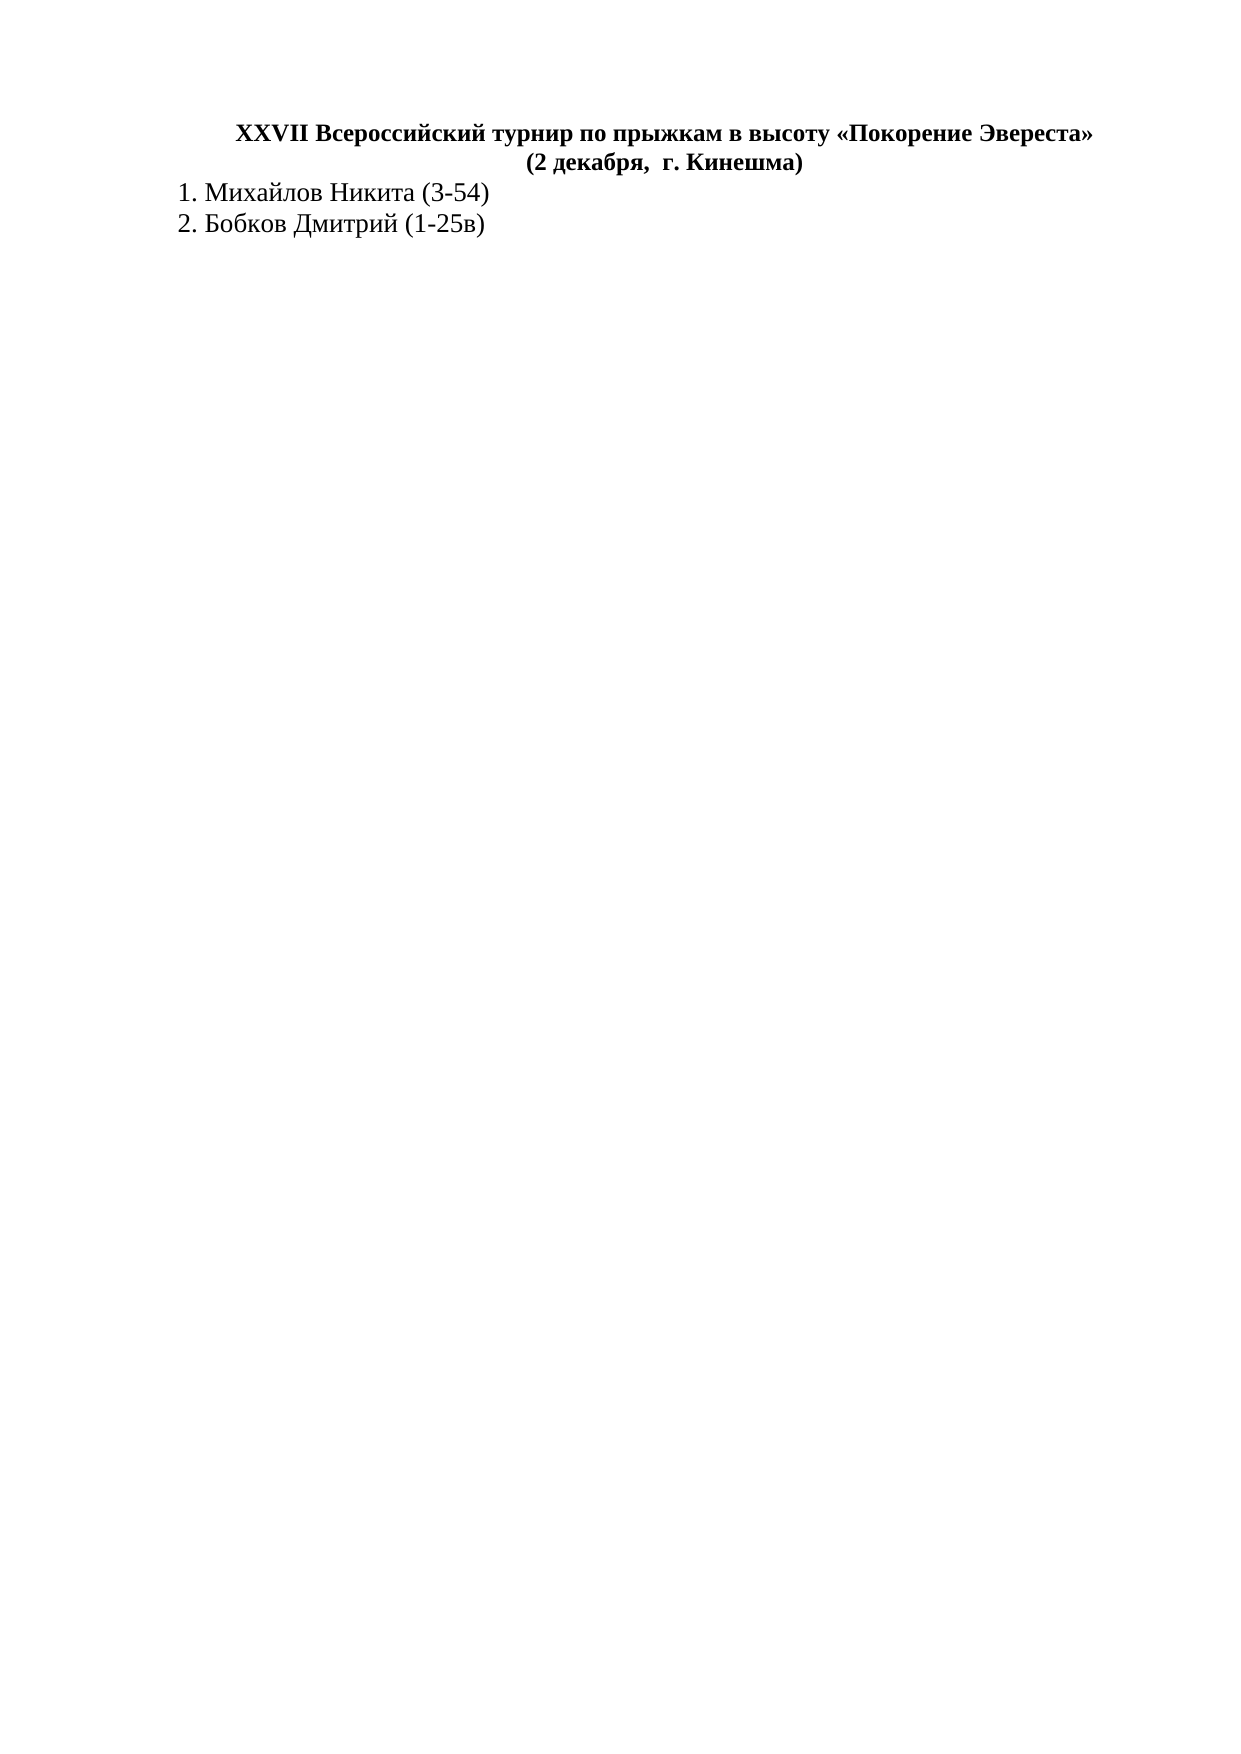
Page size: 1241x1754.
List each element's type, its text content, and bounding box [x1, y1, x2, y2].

text (2 декабря, г. Кинешма) [177, 147, 1152, 176]
text XXVII Всероссийский турнир по прыжкам в высоту «Покорение Эвереста» [177, 118, 1152, 147]
text 1. Михайлов Никита (3-54) [177, 176, 1152, 207]
text 2. Бобков Дмитрий (1-25в) [177, 207, 1152, 238]
